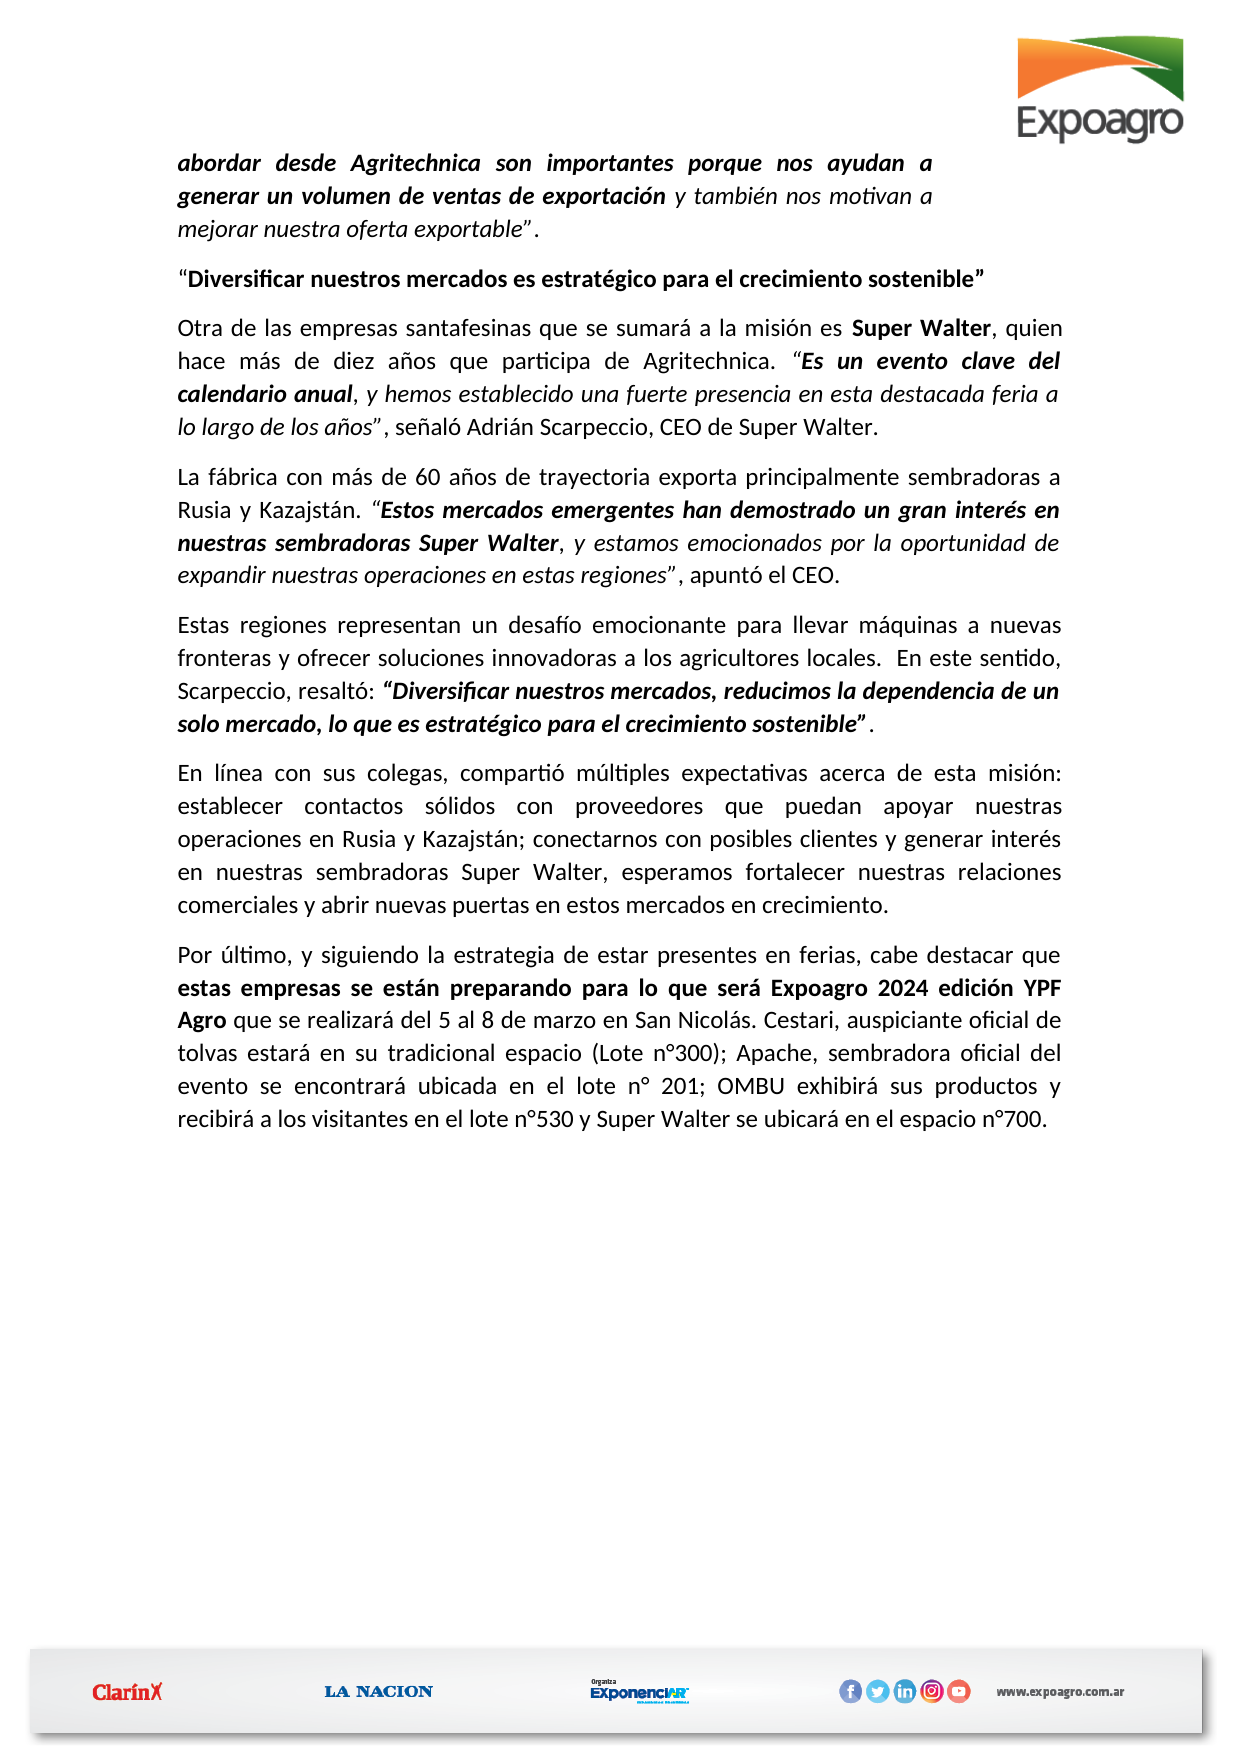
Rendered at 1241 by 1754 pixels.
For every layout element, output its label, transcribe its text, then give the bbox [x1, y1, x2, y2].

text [177, 148, 1063, 244]
text Por último, y siguiendo la estrategia de estar presentes en ferias, cabe destacar que estas empresas se están preparando para lo que será Expoagro 2024 edición YPF Agro que se realizará del 5 al 8 de marzo en San Nicolás. Cestari, auspiciante oficial de tolvas estará en su tradicional espacio (Lote n°300); Apache, sembradora oficial del evento se encontrará ubicada en el lote n° 201; OMBU exhibirá sus productos y recibirá a los visitantes en el lote n°530 y Super Walter se ubicará en el espacio n°700. [177, 939, 1063, 1134]
text Estas regiones representan un desafío emocionante para llevar máquinas a nuevas fronteras y ofrecer soluciones innovadoras a los agricultores locales. En este sentido, Scarpeccio, resaltó: “Diversificar nuestros mercados, reducimos la dependencia de un solo mercado, lo que es estratégico para el crecimiento sostenible”. [177, 609, 1063, 738]
text La fábrica con más de 60 años de trayectoria exporta principalmente sembradoras a Rusia y Kazajstán. “Estos mercados emergentes han demostrado un gran interés en nuestras sembradoras Super Walter, y estamos emocionados por la oportunidad de expandir nuestras operaciones en estas regiones”, apuntó el CEO. [177, 461, 1063, 590]
text “Diversificar nuestros mercados es estratégico para el crecimiento sostenible” [177, 263, 1063, 293]
picture [23, 1642, 1216, 1746]
text En línea con sus colegas, compartió múltiples expectativas acerca de esta misión: establecer contactos sólidos con proveedores que puedan apoyar nuestras operaciones en Rusia y Kazajstán; conectarnos con posibles clientes y generar interés en nuestras sembradoras Super Walter, esperamos fortalecer nuestras relaciones comerciales y abrir nuevas puertas en estos mercados en crecimiento. [177, 758, 1063, 920]
picture [954, 0, 1239, 185]
text Otra de las empresas santafesinas que se sumará a la misión es Super Walter, quien hace más de diez años que participa de Agritechnica. “Es un evento clave del calendario anual, y hemos establecido una fuerte presencia en esta destacada feria a lo largo de los años”, señaló Adrián Scarpeccio, CEO de Super Walter. [177, 313, 1063, 442]
